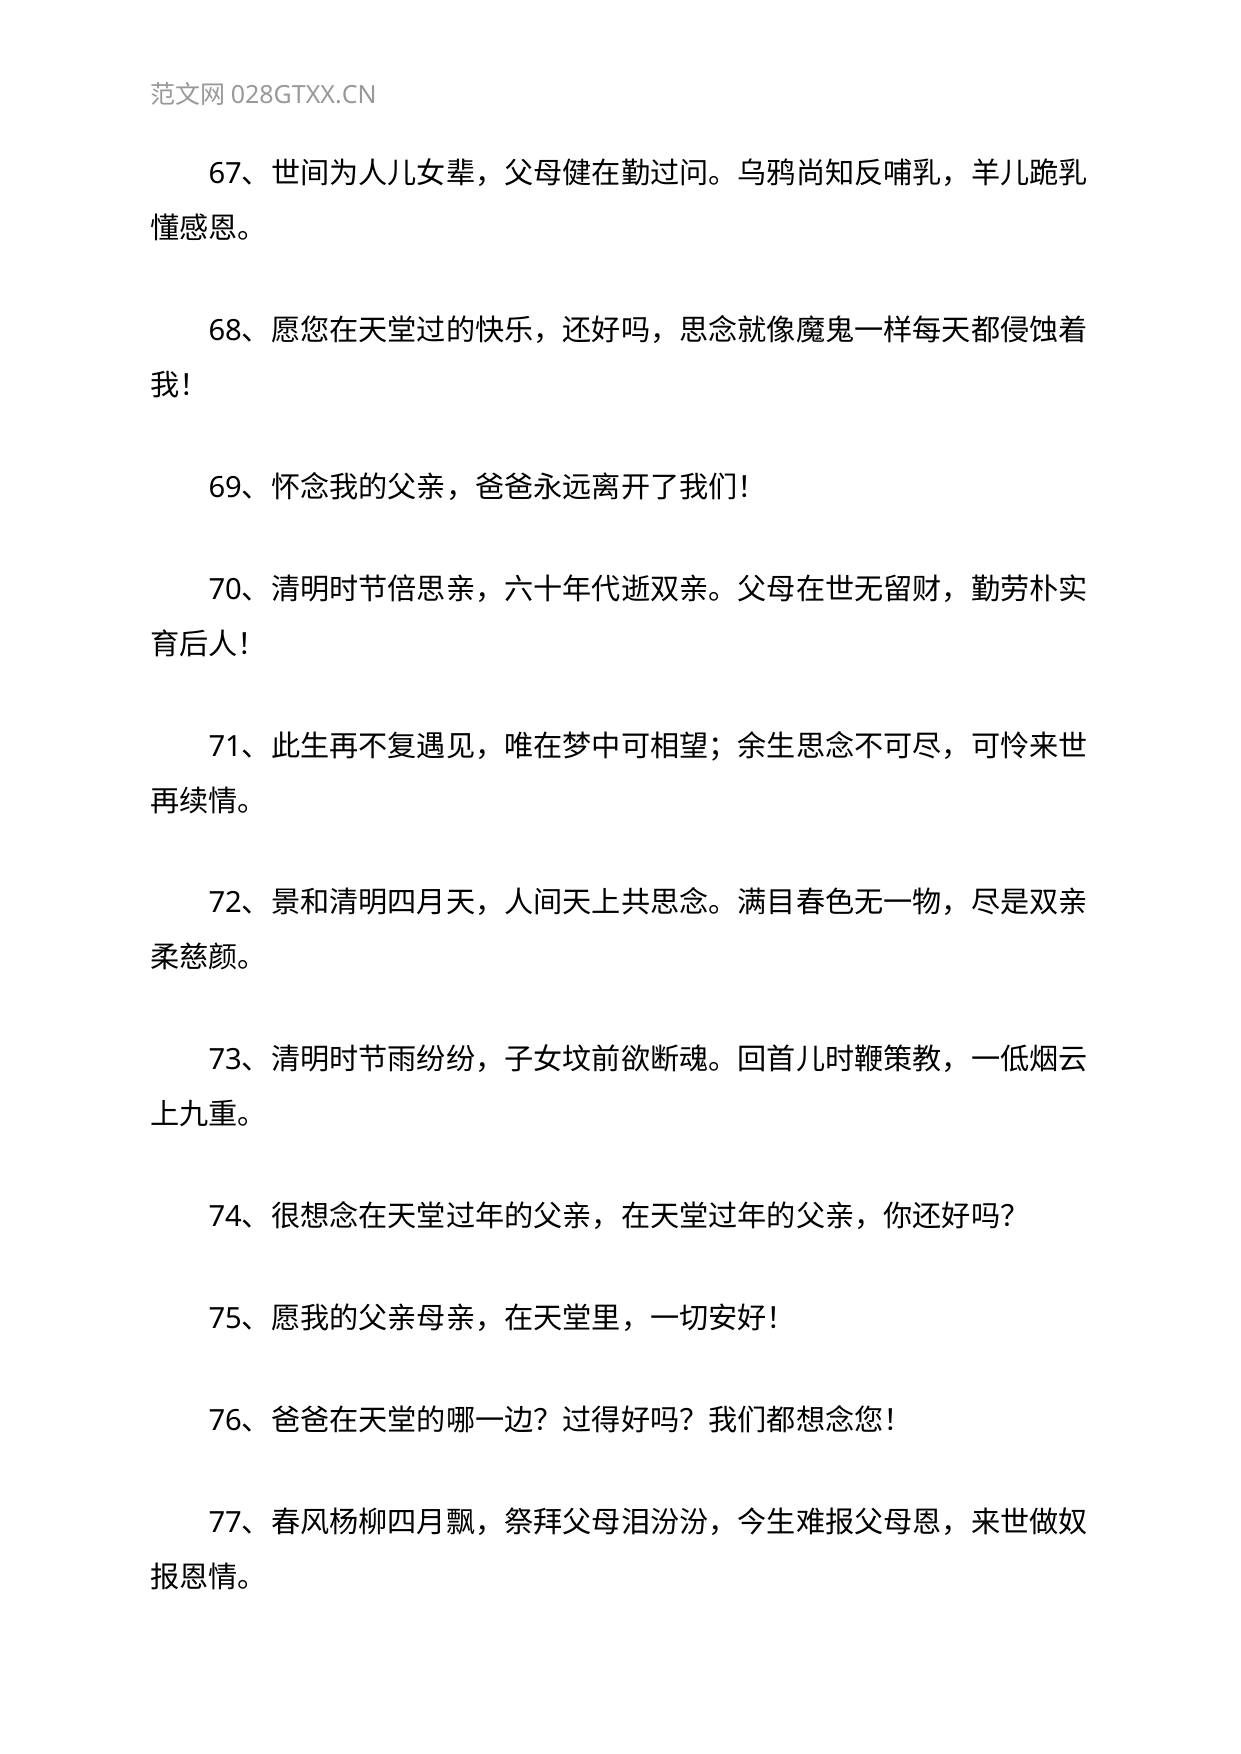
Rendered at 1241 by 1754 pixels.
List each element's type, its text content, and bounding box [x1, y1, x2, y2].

text 69、怀念我的父亲，爸爸永远离开了我们！ [150, 463, 1090, 506]
text 77、春风杨柳四月飘，祭拜父母泪汾汾，今生难报父母恩，来世做奴报恩情。 [150, 1498, 1090, 1596]
text 73、清明时节雨纷纷，子女坟前欲断魂。回首儿时鞭策教，一低烟云上九重。 [150, 1036, 1090, 1133]
text 70、清明时节倍思亲，六十年代逝双亲。父母在世无留财，勤劳朴实育后人！ [150, 566, 1090, 663]
text 76、爸爸在天堂的哪一边？过得好吗？我们都想念您！ [150, 1397, 1090, 1439]
text 72、景和清明四月天，人间天上共思念。满目春色无一物，尽是双亲柔慈颜。 [150, 879, 1090, 976]
text 75、愿我的父亲母亲，在天堂里，一切安好！ [150, 1294, 1090, 1337]
text 74、很想念在天堂过年的父亲，在天堂过年的父亲，你还好吗？ [150, 1193, 1090, 1235]
text 71、此生再不复遇见，唯在梦中可相望；余生思念不可尽，可怜来世再续情。 [150, 722, 1090, 819]
text 68、愿您在天堂过的快乐，还好吗，思念就像魔鬼一样每天都侵蚀着我！ [150, 307, 1090, 404]
text 67、世间为人儿女辈，父母健在勤过问。乌鸦尚知反哺乳，羊儿跪乳懂感恩。 [150, 150, 1090, 247]
